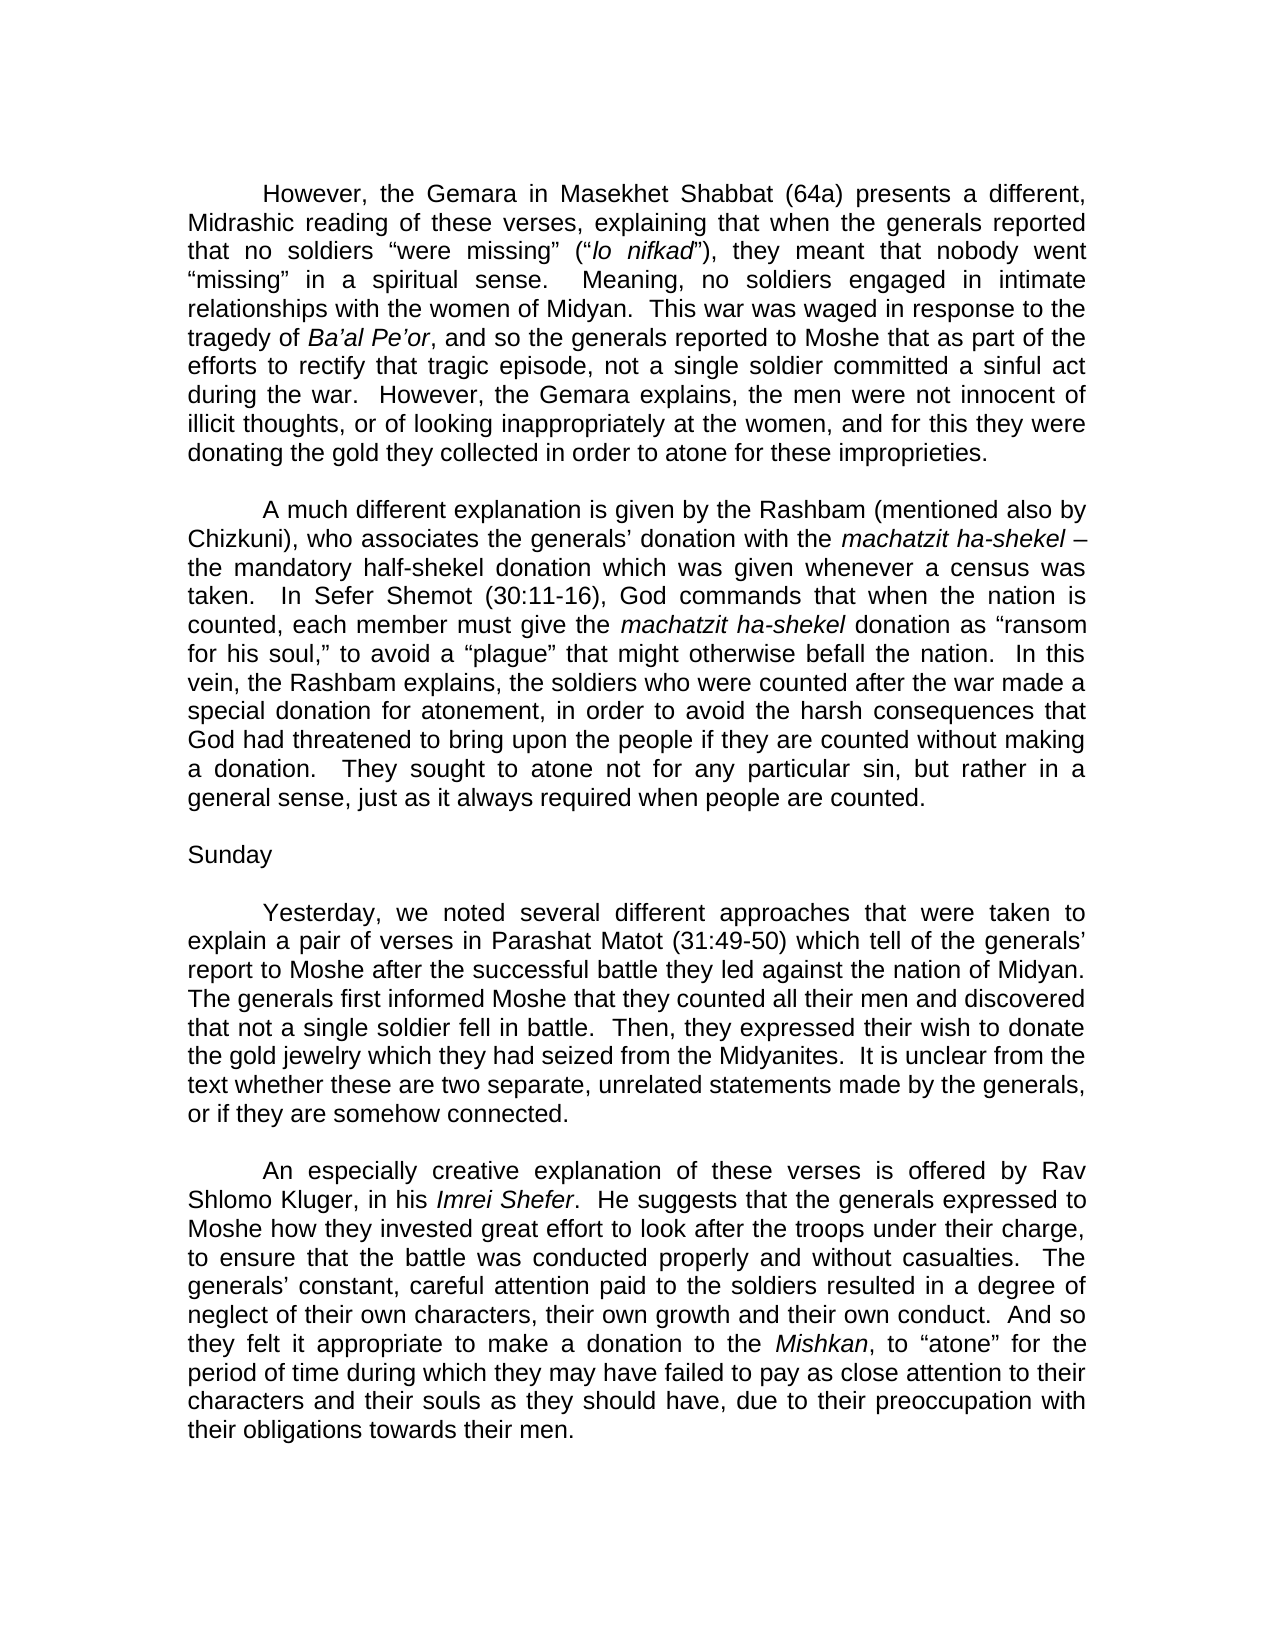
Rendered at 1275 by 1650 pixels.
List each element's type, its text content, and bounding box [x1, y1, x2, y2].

text An especially creative explanation of these verses is offered by Rav Shlomo Kluger, in his Imrei Shefer. He suggests that the generals expressed to Moshe how they invested great effort to look after the troops under their charge, to ensure that the battle was conducted properly and without casualties. The generals’ constant, careful attention paid to the soldiers resulted in a degree of neglect of their own characters, their own growth and their own conduct. And so they felt it appropriate to make a donation to the Mishkan, to “atone” for the period of time during which they may have failed to pay as close attention to their characters and their souls as they should have, due to their preoccupation with their obligations towards their men. [187, 1156, 1087, 1444]
text Sunday [187, 840, 1087, 869]
text A much different explanation is given by the Rashbam (mentioned also by Chizkuni), who associates the generals’ donation with the machatzit ha-shekel – the mandatory half-shekel donation which was given whenever a census was taken. In Sefer Shemot (30:11-16), God commands that when the nation is counted, each member must give the machatzit ha-shekel donation as “ransom for his soul,” to avoid a “plague” that might otherwise befall the nation. In this vein, the Rashbam explains, the soldiers who were counted after the war made a special donation for atonement, in order to avoid the harsh consequences that God had threatened to bring upon the people if they are counted without making a donation. They sought to atone not for any particular sin, but rather in a general sense, just as it always required when people are counted. [187, 495, 1087, 811]
text Yesterday, we noted several different approaches that were taken to explain a pair of verses in Parashat Matot (31:49-50) which tell of the generals’ report to Moshe after the successful battle they led against the nation of Midyan. The generals first informed Moshe that they counted all their men and discovered that not a single soldier fell in battle. Then, they expressed their wish to donate the gold jewelry which they had seized from the Midyanites. It is unclear from the text whether these are two separate, unrelated statements made by the generals, or if they are somehow connected. [187, 897, 1087, 1127]
text However, the Gemara in Masekhet Shabbat (64a) presents a different, Midrashic reading of these verses, explaining that when the generals reported that no soldiers “were missing” (“lo nifkad”), they meant that nobody went “missing” in a spiritual sense. Meaning, no soldiers engaged in intimate relationships with the women of Midyan. This war was waged in response to the tragedy of Ba’al Pe’or, and so the generals reported to Moshe that as part of the efforts to rectify that tragic episode, not a single soldier committed a sinful act during the war. However, the Gemara explains, the men were not innocent of illicit thoughts, or of looking inappropriately at the women, and for this they were donating the gold they collected in order to atone for these improprieties. [187, 179, 1087, 466]
